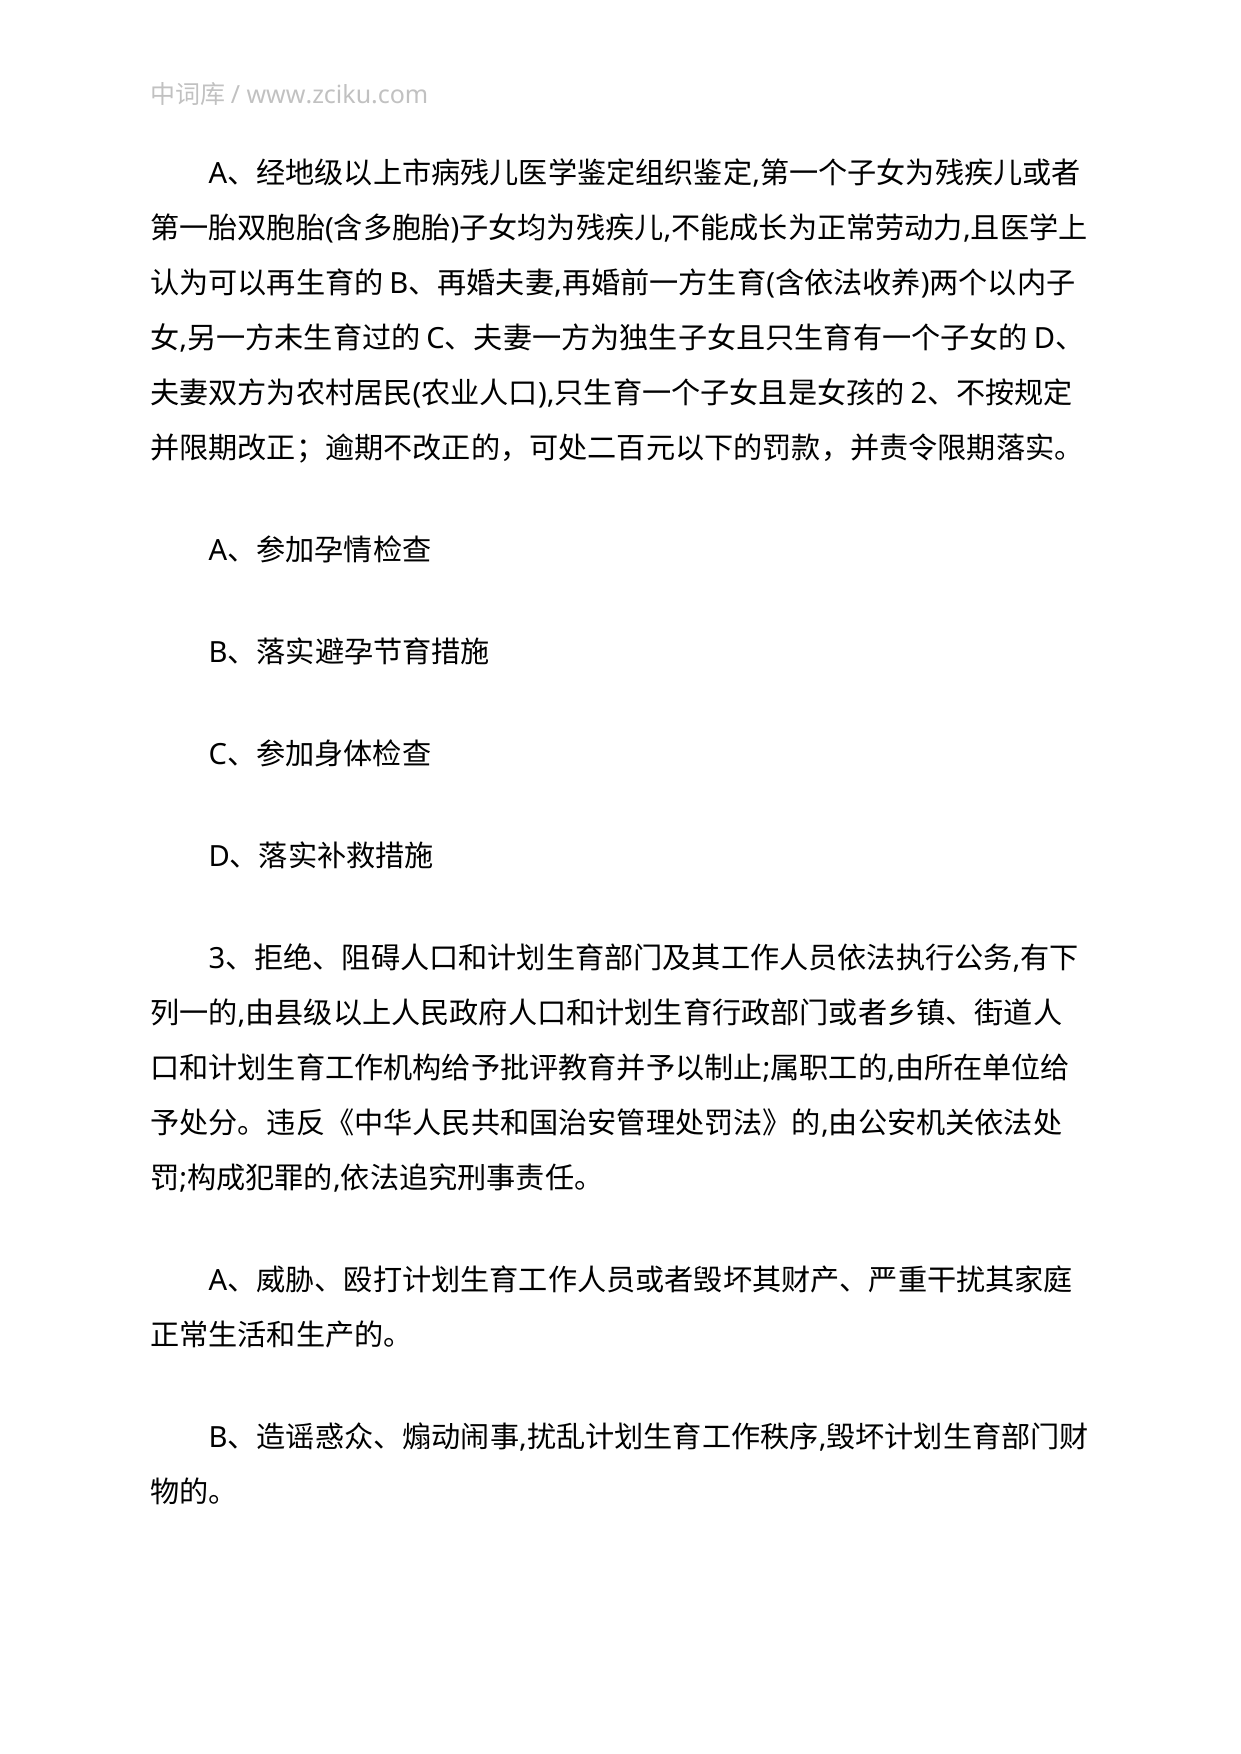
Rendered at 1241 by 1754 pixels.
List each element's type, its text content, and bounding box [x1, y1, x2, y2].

text A、威胁、殴打计划生育工作人员或者毁坏其财产、严重干扰其家庭正常生活和生产的。 [150, 1257, 1090, 1354]
text D、落实补救措施 [150, 833, 1090, 875]
text 3、拒绝、阻碍人口和计划生育部门及其工作人员依法执行公务,有下列一的,由县级以上人民政府人口和计划生育行政部门或者乡镇、街道人口和计划生育工作机构给予批评教育并予以制止;属职工的,由所在单位给予处分。违反《中华人民共和国治安管理处罚法》的,由公安机关依法处罚;构成犯罪的,依法追究刑事责任。 [150, 935, 1090, 1197]
text B、造谣惑众、煽动闹事,扰乱计划生育工作秩序,毁坏计划生育部门财物的。 [150, 1413, 1090, 1511]
text A、经地级以上市病残儿医学鉴定组织鉴定,第一个子女为残疾儿或者第一胎双胞胎(含多胞胎)子女均为残疾儿,不能成长为正常劳动力,且医学上认为可以再生育的B、再婚夫妻,再婚前一方生育(含依法收养)两个以内子女,另一方未生育过的C、夫妻一方为独生子女且只生育有一个子女的D、夫妻双方为农村居民(农业人口),只生育一个子女且是女孩的2、不按规定并限期改正；逾期不改正的，可处二百元以下的罚款，并责令限期落实。 [150, 150, 1090, 467]
text A、参加孕情检查 [150, 527, 1090, 569]
text C、参加身体检查 [150, 731, 1090, 773]
text B、落实避孕节育措施 [150, 629, 1090, 671]
